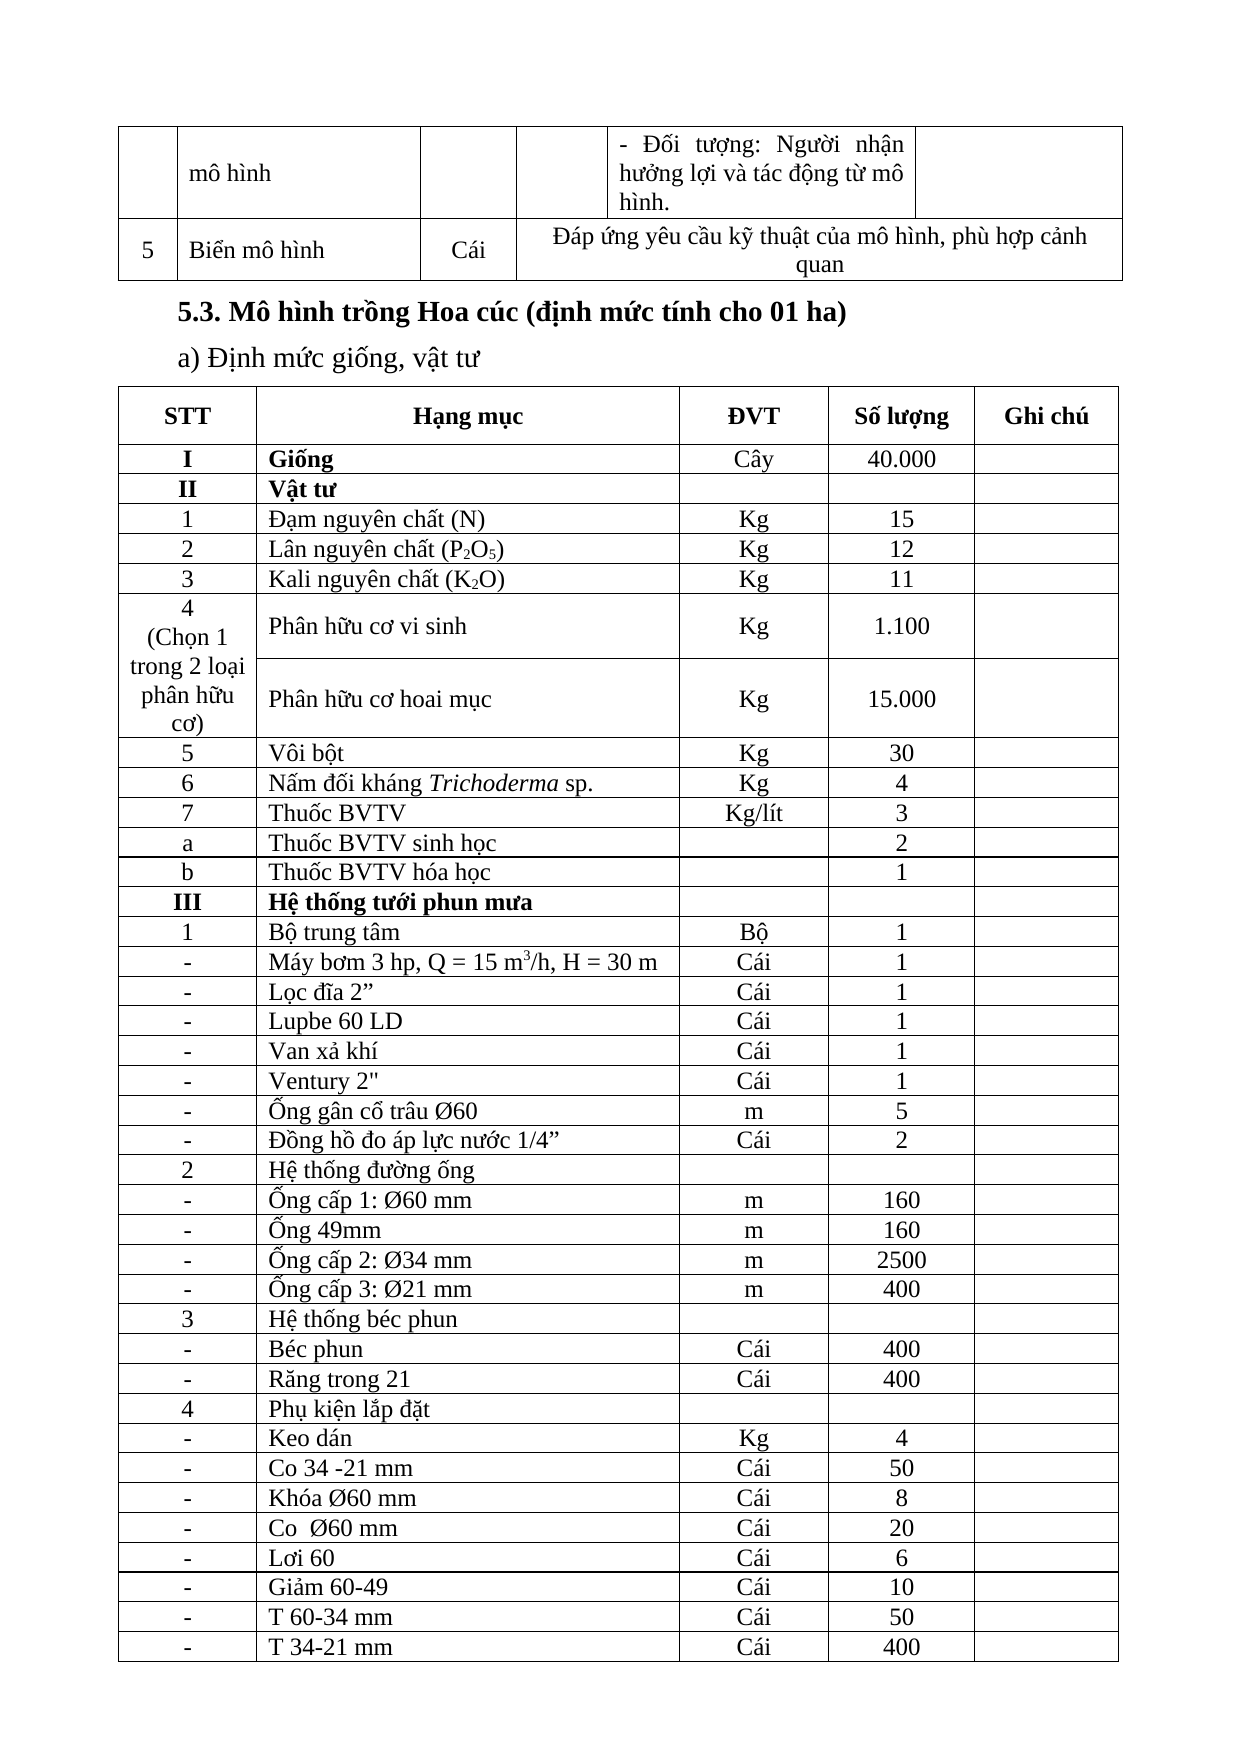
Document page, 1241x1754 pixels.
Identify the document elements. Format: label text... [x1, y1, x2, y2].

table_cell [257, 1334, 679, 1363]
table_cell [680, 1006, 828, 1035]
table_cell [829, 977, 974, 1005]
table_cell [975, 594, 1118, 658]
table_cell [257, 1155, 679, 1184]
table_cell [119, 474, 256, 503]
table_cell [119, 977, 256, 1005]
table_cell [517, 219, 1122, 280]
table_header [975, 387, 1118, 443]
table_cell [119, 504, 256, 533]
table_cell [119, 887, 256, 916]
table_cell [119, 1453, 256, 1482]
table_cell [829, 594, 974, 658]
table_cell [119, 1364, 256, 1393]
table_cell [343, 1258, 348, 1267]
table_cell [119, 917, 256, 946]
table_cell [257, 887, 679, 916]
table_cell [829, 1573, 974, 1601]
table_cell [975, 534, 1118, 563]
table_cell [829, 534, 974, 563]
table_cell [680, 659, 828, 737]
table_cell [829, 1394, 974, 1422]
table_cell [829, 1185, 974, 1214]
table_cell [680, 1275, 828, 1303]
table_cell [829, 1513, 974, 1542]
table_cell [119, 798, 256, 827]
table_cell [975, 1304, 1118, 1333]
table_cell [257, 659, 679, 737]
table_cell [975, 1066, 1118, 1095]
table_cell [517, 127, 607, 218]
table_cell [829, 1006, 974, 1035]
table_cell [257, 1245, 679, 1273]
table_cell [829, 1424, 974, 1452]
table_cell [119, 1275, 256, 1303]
text 5.3. Mô hình trồng Hoa cúc (định mức tính cho 01 ha) [118, 294, 1122, 327]
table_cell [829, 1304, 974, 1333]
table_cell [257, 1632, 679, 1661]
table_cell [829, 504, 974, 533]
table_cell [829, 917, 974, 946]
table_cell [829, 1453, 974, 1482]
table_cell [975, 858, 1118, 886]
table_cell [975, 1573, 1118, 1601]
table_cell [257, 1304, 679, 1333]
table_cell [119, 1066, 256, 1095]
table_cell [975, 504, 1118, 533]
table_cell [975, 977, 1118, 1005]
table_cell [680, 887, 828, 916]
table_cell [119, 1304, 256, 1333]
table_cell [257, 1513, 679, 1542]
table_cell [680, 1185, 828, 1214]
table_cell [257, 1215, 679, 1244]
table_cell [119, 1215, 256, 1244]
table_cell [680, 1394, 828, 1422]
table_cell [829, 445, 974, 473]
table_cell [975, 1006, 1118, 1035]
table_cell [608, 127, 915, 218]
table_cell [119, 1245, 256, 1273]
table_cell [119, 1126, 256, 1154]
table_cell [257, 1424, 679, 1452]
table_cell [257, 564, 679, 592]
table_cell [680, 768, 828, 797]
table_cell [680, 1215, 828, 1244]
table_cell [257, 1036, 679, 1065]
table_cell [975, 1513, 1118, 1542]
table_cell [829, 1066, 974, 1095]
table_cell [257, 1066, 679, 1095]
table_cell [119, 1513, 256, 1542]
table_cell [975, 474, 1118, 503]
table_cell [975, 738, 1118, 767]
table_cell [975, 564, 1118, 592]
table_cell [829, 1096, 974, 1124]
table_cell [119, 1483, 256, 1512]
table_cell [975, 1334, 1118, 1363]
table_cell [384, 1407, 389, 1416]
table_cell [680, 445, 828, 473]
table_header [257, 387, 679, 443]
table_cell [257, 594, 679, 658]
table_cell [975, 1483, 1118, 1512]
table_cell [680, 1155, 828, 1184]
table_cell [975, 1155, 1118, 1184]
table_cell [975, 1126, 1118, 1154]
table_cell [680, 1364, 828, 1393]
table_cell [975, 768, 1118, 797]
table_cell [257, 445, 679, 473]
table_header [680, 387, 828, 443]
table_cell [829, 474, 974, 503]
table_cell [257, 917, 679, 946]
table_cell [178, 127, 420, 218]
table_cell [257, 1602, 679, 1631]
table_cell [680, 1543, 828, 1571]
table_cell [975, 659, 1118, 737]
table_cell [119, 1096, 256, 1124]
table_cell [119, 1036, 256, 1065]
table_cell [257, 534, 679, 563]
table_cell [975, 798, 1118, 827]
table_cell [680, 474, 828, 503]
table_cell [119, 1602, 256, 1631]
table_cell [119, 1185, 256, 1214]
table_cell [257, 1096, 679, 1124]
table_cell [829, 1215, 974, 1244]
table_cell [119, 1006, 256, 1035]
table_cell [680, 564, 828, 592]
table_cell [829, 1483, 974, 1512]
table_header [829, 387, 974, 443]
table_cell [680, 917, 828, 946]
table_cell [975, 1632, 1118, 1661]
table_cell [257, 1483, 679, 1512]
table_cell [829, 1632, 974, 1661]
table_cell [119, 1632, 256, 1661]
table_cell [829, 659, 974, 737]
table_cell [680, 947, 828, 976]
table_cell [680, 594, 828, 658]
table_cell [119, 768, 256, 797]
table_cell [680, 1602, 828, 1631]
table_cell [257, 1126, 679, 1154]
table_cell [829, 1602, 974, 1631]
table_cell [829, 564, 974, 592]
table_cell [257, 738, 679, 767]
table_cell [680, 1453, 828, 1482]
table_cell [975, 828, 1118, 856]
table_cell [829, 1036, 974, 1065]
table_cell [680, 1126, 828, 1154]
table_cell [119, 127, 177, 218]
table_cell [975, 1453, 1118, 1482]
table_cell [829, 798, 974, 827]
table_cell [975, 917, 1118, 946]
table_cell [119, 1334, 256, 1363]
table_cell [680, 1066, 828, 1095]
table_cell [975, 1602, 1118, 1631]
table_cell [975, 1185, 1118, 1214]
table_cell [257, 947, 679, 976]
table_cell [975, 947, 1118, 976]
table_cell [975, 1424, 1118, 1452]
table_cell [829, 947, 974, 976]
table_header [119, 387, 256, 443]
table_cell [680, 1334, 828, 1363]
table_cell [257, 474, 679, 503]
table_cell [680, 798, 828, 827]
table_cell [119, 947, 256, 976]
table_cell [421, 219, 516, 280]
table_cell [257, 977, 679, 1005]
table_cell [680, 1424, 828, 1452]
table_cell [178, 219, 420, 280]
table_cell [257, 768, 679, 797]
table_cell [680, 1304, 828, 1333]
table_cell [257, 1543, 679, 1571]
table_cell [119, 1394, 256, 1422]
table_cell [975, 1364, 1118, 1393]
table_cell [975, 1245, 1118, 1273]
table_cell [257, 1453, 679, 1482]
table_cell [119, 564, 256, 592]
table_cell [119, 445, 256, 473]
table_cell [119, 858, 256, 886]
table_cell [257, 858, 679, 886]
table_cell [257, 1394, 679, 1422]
list a) Định mức giống, vật tư [118, 340, 1122, 373]
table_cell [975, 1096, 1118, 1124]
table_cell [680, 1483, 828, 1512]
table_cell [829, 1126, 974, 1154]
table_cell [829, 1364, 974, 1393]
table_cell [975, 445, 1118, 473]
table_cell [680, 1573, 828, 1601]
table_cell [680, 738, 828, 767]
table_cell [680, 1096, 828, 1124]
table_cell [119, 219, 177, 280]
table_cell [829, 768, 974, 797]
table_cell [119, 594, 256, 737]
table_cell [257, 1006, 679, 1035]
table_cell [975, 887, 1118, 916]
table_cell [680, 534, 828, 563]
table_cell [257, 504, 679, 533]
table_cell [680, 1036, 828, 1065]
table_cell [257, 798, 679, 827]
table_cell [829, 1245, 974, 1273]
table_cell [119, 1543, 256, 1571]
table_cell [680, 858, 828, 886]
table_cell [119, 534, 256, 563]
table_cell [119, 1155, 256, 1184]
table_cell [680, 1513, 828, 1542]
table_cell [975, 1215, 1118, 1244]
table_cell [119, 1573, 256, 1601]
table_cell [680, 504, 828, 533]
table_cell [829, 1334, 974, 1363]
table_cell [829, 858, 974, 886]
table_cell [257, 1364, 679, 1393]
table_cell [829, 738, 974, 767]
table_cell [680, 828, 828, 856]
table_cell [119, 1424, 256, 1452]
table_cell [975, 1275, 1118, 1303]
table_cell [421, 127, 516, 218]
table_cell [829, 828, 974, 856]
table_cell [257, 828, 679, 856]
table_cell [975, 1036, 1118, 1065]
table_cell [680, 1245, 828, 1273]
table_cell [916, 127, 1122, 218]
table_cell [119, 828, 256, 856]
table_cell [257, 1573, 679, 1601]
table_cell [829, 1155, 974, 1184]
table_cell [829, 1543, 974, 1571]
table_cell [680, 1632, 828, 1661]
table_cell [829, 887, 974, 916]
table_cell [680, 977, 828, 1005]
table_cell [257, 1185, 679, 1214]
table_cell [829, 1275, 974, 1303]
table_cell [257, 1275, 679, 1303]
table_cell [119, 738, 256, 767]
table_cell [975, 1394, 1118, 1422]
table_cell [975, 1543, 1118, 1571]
